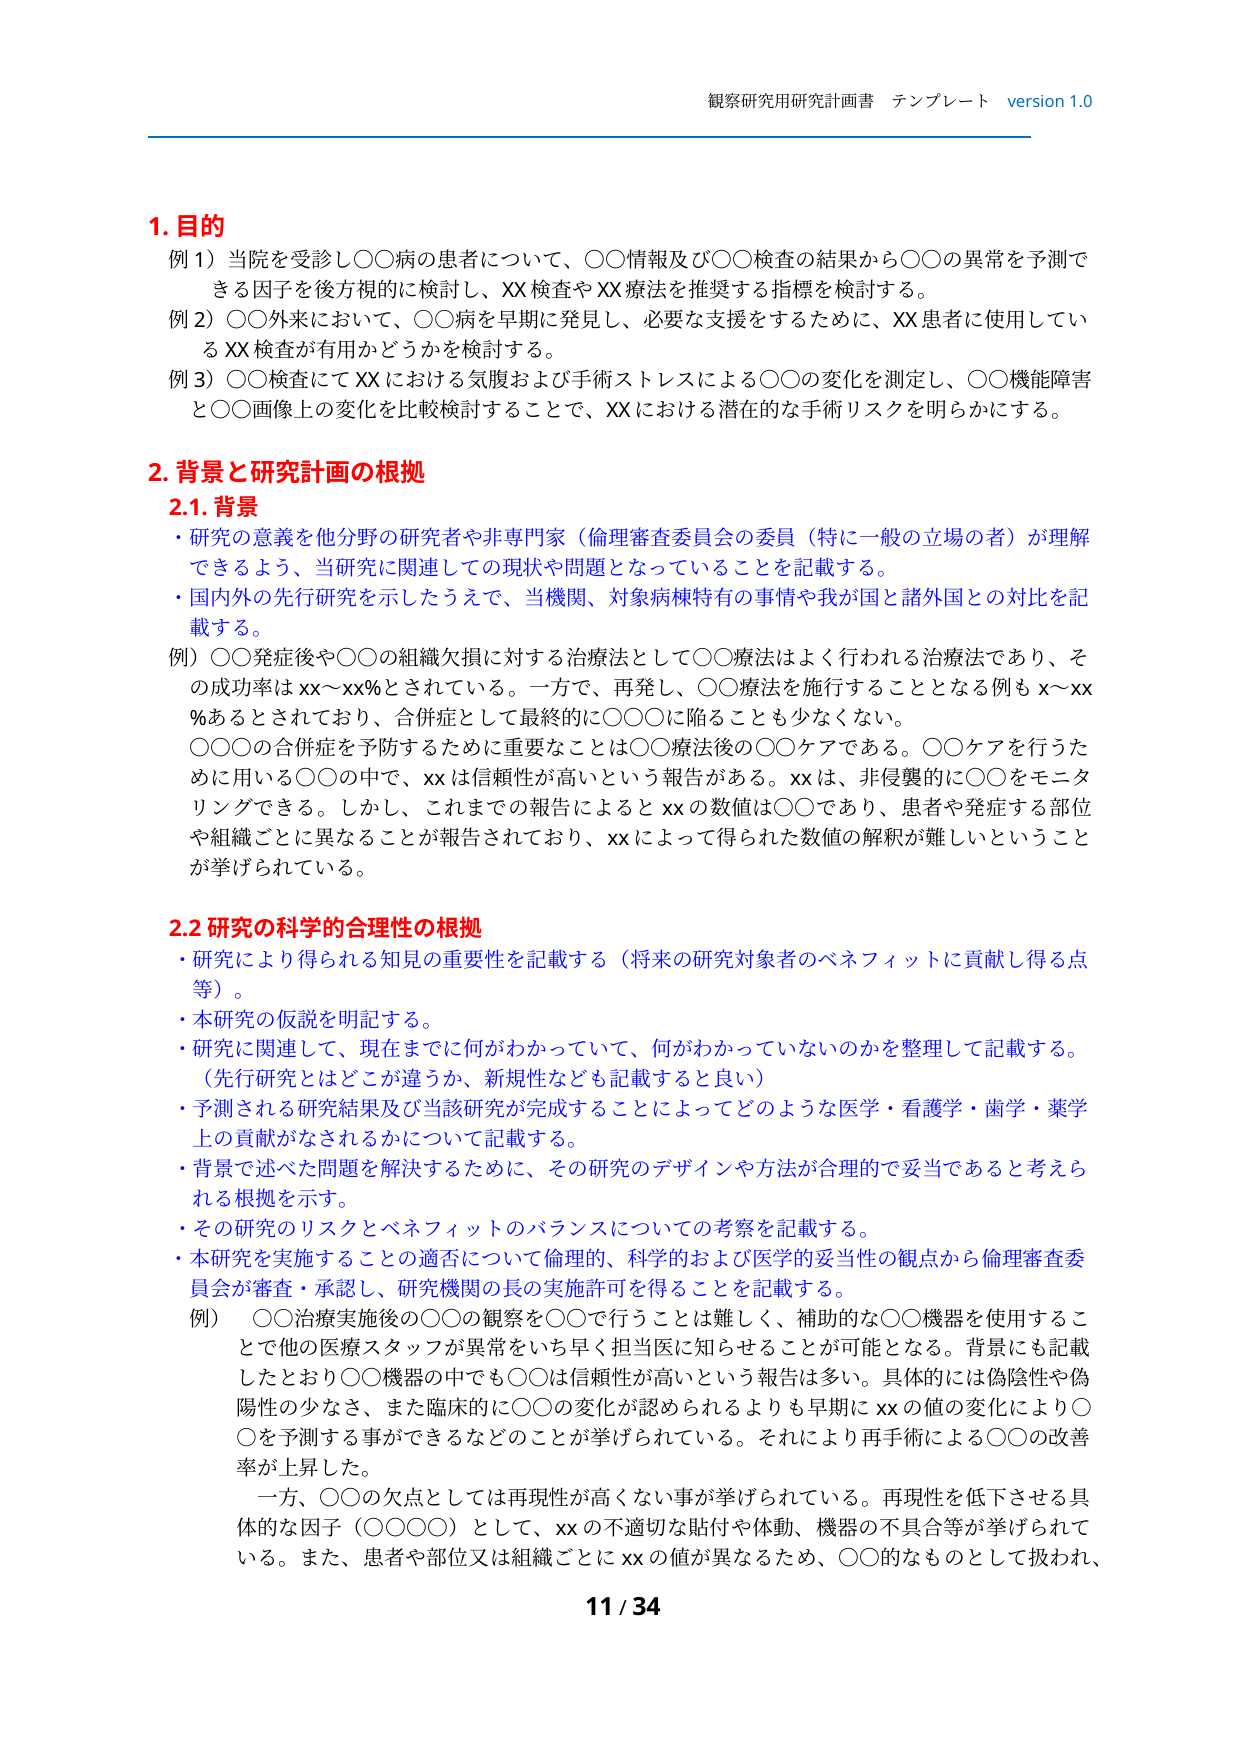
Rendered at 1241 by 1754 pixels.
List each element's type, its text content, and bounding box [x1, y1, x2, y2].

text 例3）〇〇検査にてXXにおける気腹および手術ストレスによる〇〇の変化を測定し、〇〇機能障害と〇〇画像上の変化を比較検討することで、XXにおける潜在的な手術リスクを明らかにする。 [168, 363, 1092, 424]
text ・その研究のリスクとベネフィットのバランスについての考察を記載する。 [172, 1212, 1092, 1242]
subtitle 2. 背景と研究計画の根拠 [148, 452, 1092, 488]
subtitle 2.2 研究の科学的合理性の根拠 [168, 910, 1092, 943]
text ・国内外の先行研究を示したうえで、当機関、対象病棟特有の事情や我が国と諸外国との対比を記載する。 [168, 581, 1092, 641]
text 例2）〇〇外来において、○○病を早期に発見し、必要な支援をするために、XX患者に使用しているXX検査が有用かどうかを検討する。 [168, 303, 1092, 363]
text 等）。 [172, 973, 1092, 1003]
text 例） ○○治療実施後の〇〇の観察を〇〇で行うことは難しく、補助的な〇〇機器を使用することで他の医療スタッフが異常をいち早く担当医に知らせることが可能となる。背景にも記載したとおり〇〇機器の中でも〇〇は信頼性が高いという報告は多い。具体的には偽陰性や偽陽性の少なさ、また臨床的に〇〇の変化が認められるよりも早期にxxの値の変化により○○を予測する事ができるなどのことが挙げられている。それにより再手術による〇〇の改善率が上昇した。 [148, 1302, 1092, 1482]
subtitle 1. 目的 [148, 207, 1092, 243]
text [148, 1482, 1092, 1572]
text ・予測される研究結果及び当該研究が完成することによってどのような医学・看護学・歯学・薬学上の貢献がなされるかについて記載する。 [172, 1093, 1092, 1152]
text ・本研究を実施することの適否について倫理的、科学的および医学的妥当性の観点から倫理審査委員会が審査・承認し、研究機関の長の実施許可を得ることを記載する。 [168, 1242, 1092, 1302]
text 〇〇〇の合併症を予防するために重要なことは〇〇療法後の〇〇ケアである。〇〇ケアを行うために用いる〇〇の中で、xxは信頼性が高いという報告がある。xxは、非侵襲的に〇〇をモニタリングできる。しかし、これまでの報告によるとxxの数値は〇〇であり、患者や発症する部位や組織ごとに異なることが報告されており、xxによって得られた数値の解釈が難しいということが挙げられている。 [168, 731, 1092, 881]
subtitle 2.1. 背景 [168, 488, 1092, 522]
text ・研究により得られる知見の重要性を記載する（将来の研究対象者のベネフィットに貢献し得る点 [172, 943, 1092, 973]
text ・研究に関連して、現在までに何がわかっていて、何がわかっていないのかを整理して記載する。（先行研究とはどこが違うか、新規性なども記載すると良い） [172, 1033, 1092, 1093]
text 例）〇〇発症後や〇〇の組織欠損に対する治療法として○○療法はよく行われる治療法であり、その成功率はxx～xx%とされている。一方で、再発し、〇〇療法を施行することとなる例もx～xx%あるとされており、合併症として最終的に〇〇〇に陥ることも少なくない。 [168, 641, 1092, 731]
text ・研究の意義を他分野の研究者や非専門家（倫理審査委員会の委員（特に一般の立場の者）が理解できるよう、当研究に関連しての現状や問題となっていることを記載する。 [148, 522, 1092, 581]
text 例1）当院を受診し〇〇病の患者について、〇〇情報及び〇〇検査の結果から〇〇の異常を予測できる因子を後方視的に検討し、XX検査やXX療法を推奨する指標を検討する。 [168, 243, 1092, 303]
text ・背景で述べた問題を解決するために、その研究のデザインや方法が合理的で妥当であると考えられる根拠を示す。 [172, 1152, 1092, 1212]
text ・本研究の仮説を明記する。 [172, 1003, 1092, 1033]
